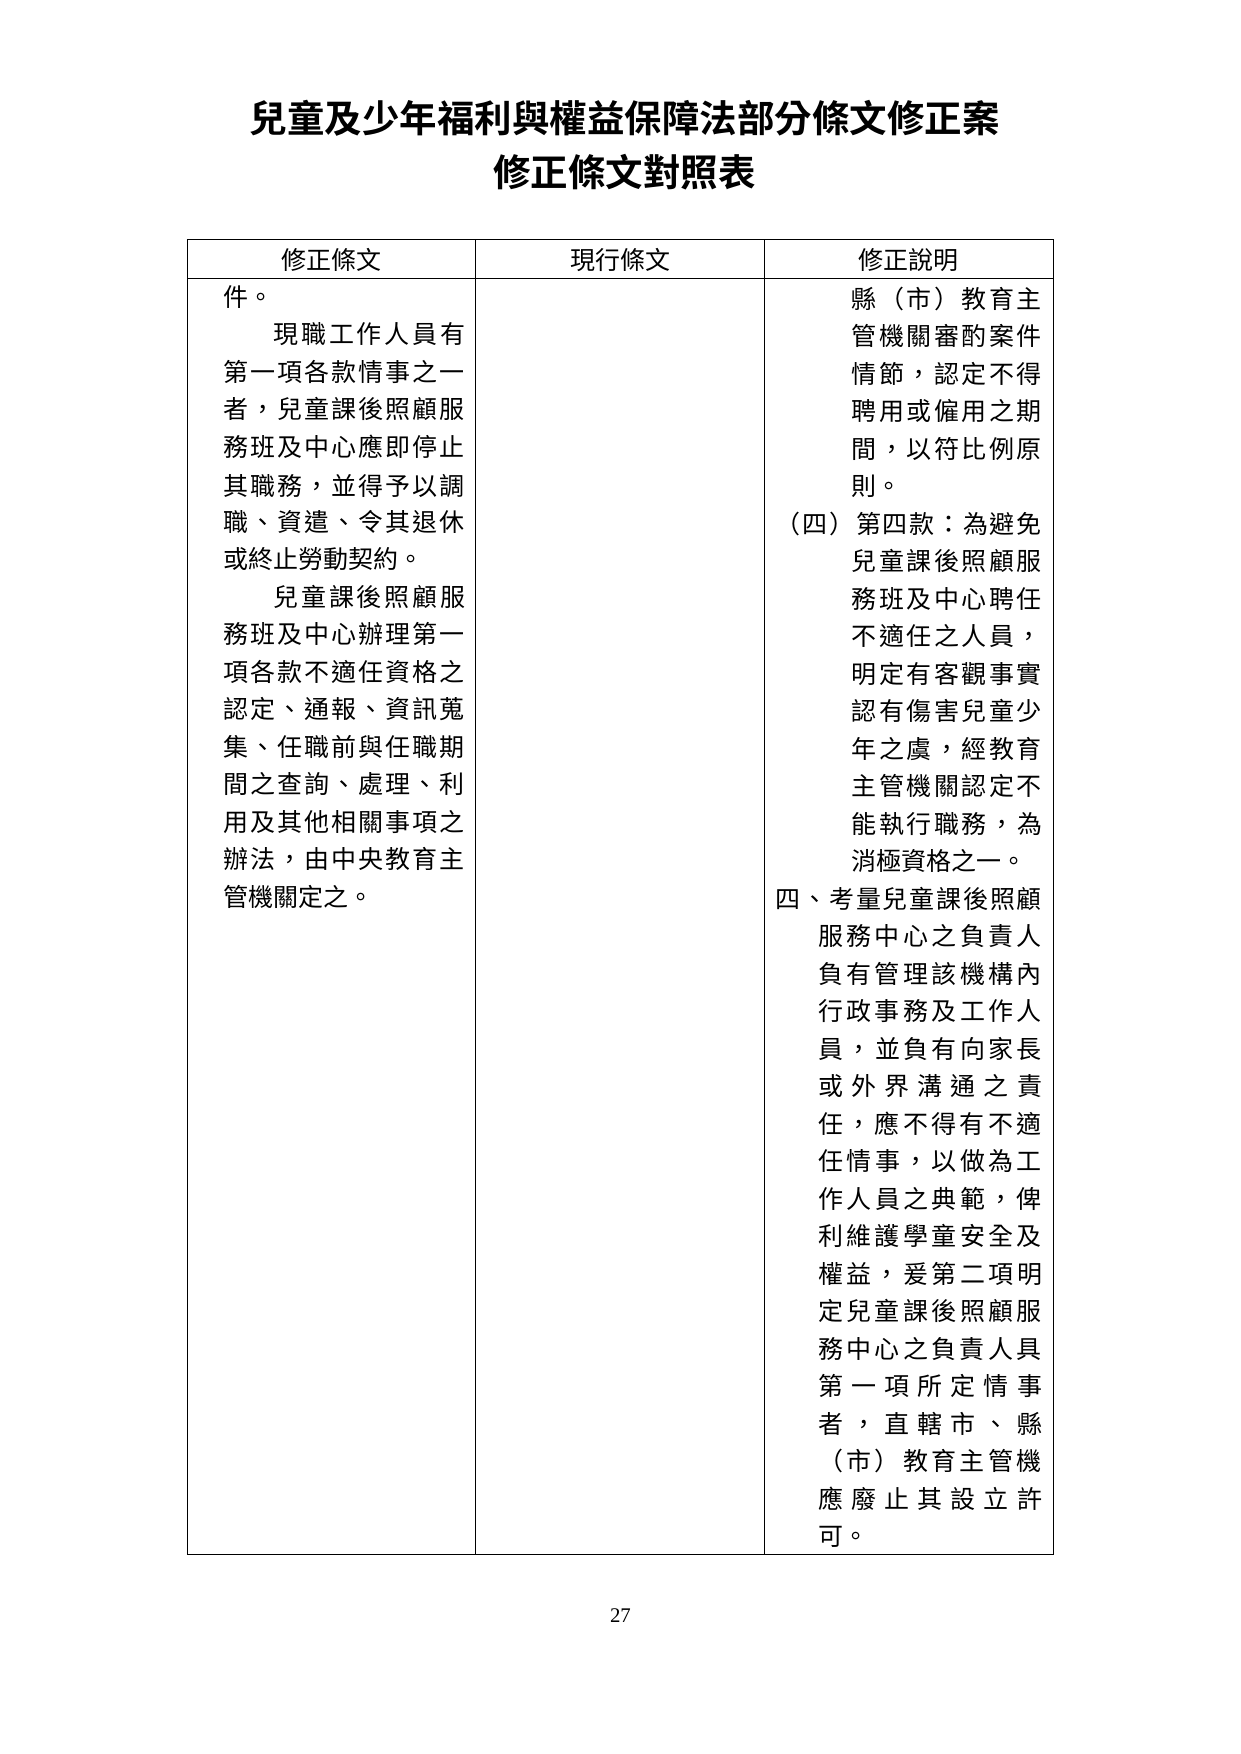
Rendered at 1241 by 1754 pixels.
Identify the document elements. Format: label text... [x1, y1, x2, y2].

table_cell [476, 279, 764, 1554]
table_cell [188, 279, 475, 1554]
table_header 現行條文 [476, 240, 764, 278]
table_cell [765, 279, 1053, 1554]
table_header 修正說明 [765, 240, 1053, 278]
table_header 修正條文 [188, 240, 475, 278]
